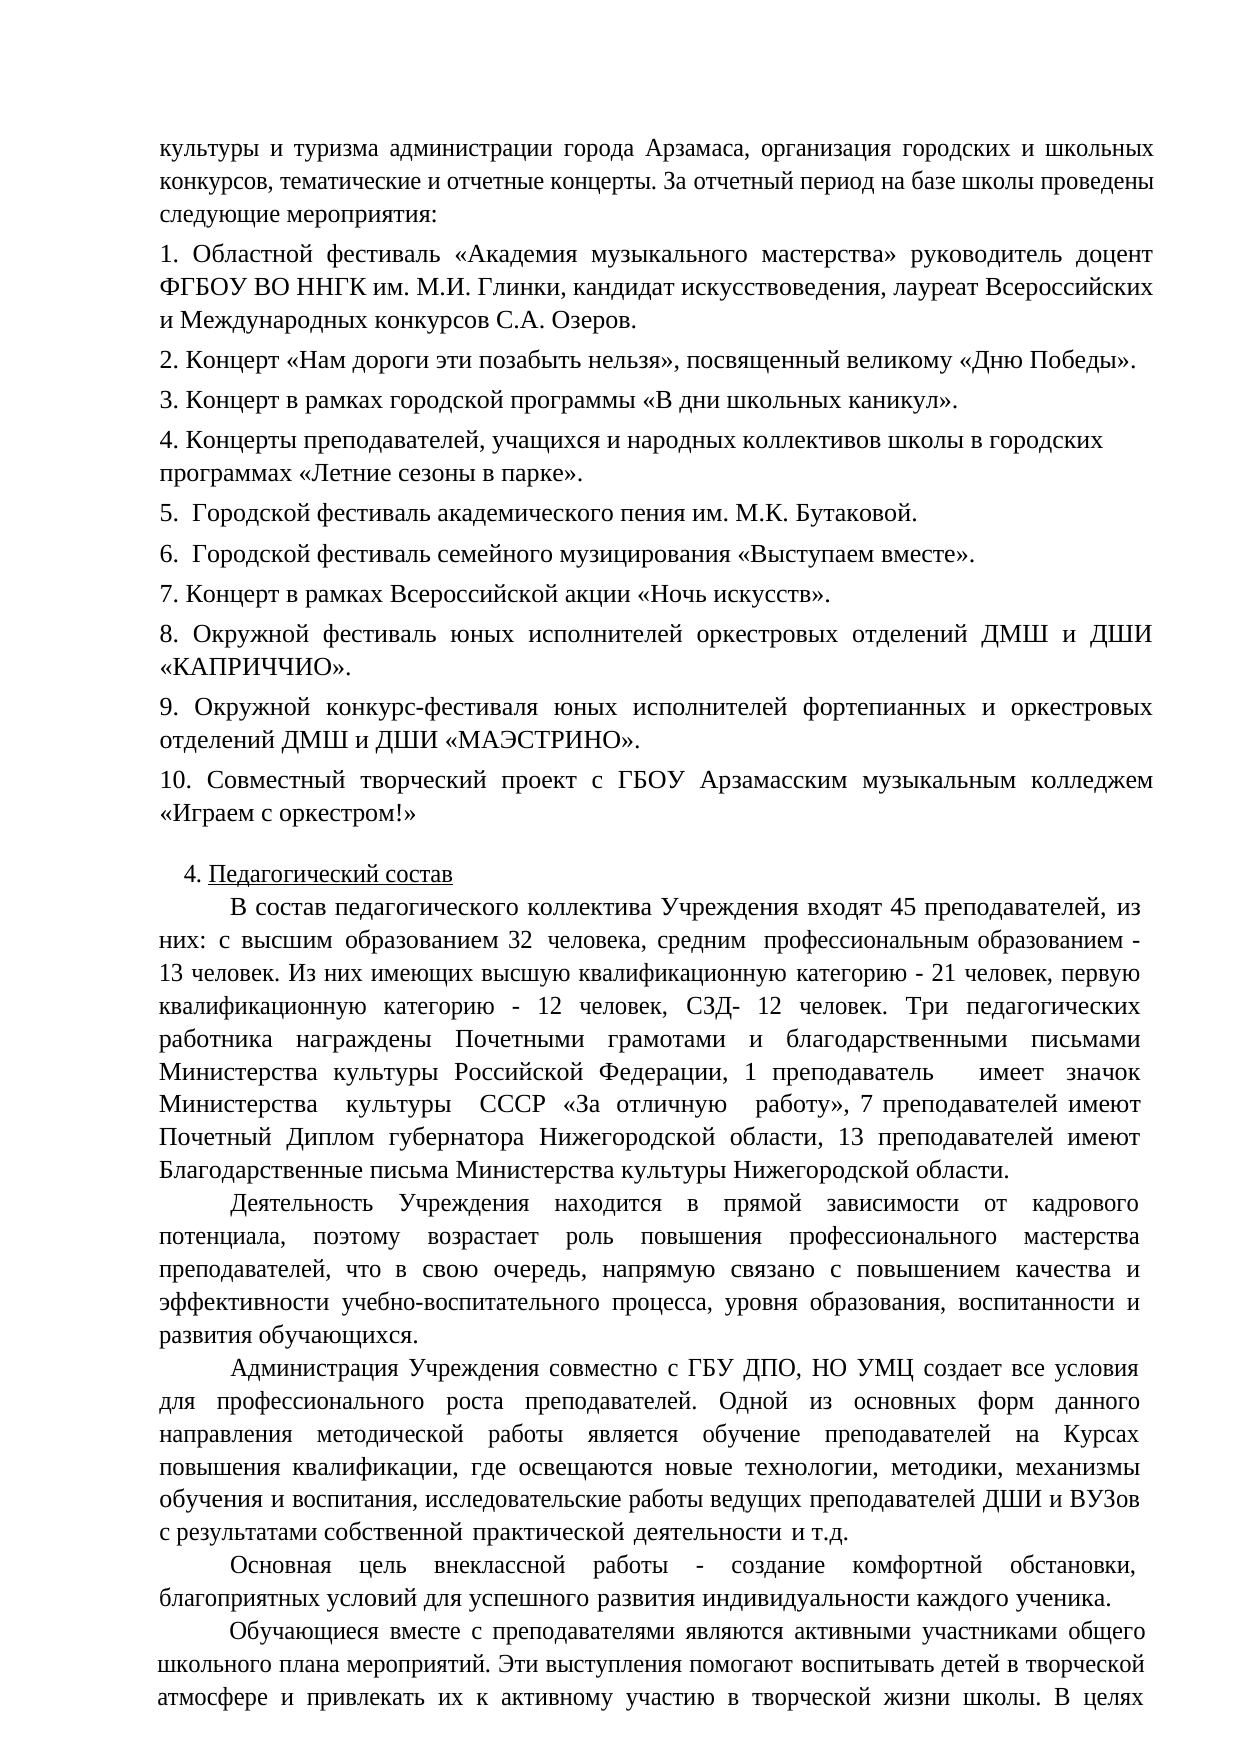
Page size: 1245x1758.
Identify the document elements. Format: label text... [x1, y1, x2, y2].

list 4. Педагогический состав [183, 858, 1166, 888]
text В состав педагогического коллектива Учреждения входят 45 преподавателей, из них: с высшим образованием 32 человека, средним профессиональным образованием - 13 человек. Из них имеющих высшую квалификационную категорию - 21 человек, первую квалификационную категорию - 12 человек, СЗД- 12 человек. Три педагогических работника награждены Почетными грамотами и благодарственными письмами Министерства культуры Российской Федерации, 1 преподаватель имеет значок Министерства культуры CCCP «За отличную работу», 7 преподавателей имеют Почетный Диплом губернатора Нижегородской области, 13 преподавателей имеют Благодарственные письма Министерства культуры Нижегородской области. [158, 891, 1141, 1184]
text 5. Городской фестиваль академического пения им. М.К. Бутаковой. [159, 497, 1154, 527]
text 7. Концерт в рамках Всероссийской акции «Ночь искусств». [159, 578, 1154, 608]
text 9. Окружной конкурс-фестиваля юных исполнителей фортепианных и оркестровых отделений ДМШ и ДШИ «МАЭСТРИНО». [159, 691, 1154, 754]
text Основная цель внеклассной работы - создание комфортной обстановки, благоприятных условий для успешного развития индивидуальности каждого ученика. [159, 1549, 1137, 1612]
text 4. Концерты преподавателей, учащихся и народных коллективов школы в городских программах «Летние сезоны в парке». [159, 424, 1154, 487]
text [157, 1615, 1145, 1711]
text 8. Окружной фестиваль юных исполнителей оркестровых отделений ДМШ и ДШИ «КАПРИЧЧИО». [159, 618, 1154, 681]
text 2. Концерт «Нам дороги эти позабыть нельзя», посвященный великому «Дню Победы». [159, 344, 1154, 374]
text культуры и туризма администрации города Арзамаса, организация городских и школьных конкурсов, тематические и отчетные концерты. За отчетный период на базе школы проведены следующие мероприятия: [159, 132, 1154, 228]
text 1. Областной фестиваль «Академия музыкального мастерства» руководитель доцент ФГБОУ ВО ННГК им. М.И. Глинки, кандидат искусствоведения, лауреат Всероссийских и Международных конкурсов С.А. Озеров. [159, 238, 1154, 334]
text Деятельность Учреждения находится в прямой зависимости от кадрового потенциала, поэтому возрастает роль повышения профессионального мастерства преподавателей, что в свою очередь, напрямую связано с повышением качества и эффективности учебно-воспитательного процесса, уровня образования, воспитанности и развития обучающихся. [159, 1187, 1140, 1349]
text 10. Совместный творческий проект с ГБОУ Арзамасским музыкальным колледжем «Играем с оркестром!» [159, 764, 1154, 827]
text 6. Городской фестиваль семейного музицирования «Выступаем вместе». [159, 538, 1154, 568]
text Администрация Учреждения совместно с ГБУ ДПО, НО УМЦ создает все условия для профессионального роста преподавателей. Одной из основных форм данного направления методической работы является обучение преподавателей на Курсах повышения квалификации, где освещаются новые технологии, методики, механизмы обучения и воспитания, исследовательские работы ведущих преподавателей ДШИ и ВУЗов с результатами собственной практической деятельности и т.д. [159, 1352, 1140, 1546]
text 3. Концерт в рамках городской программы «В дни школьных каникул». [159, 384, 1154, 414]
